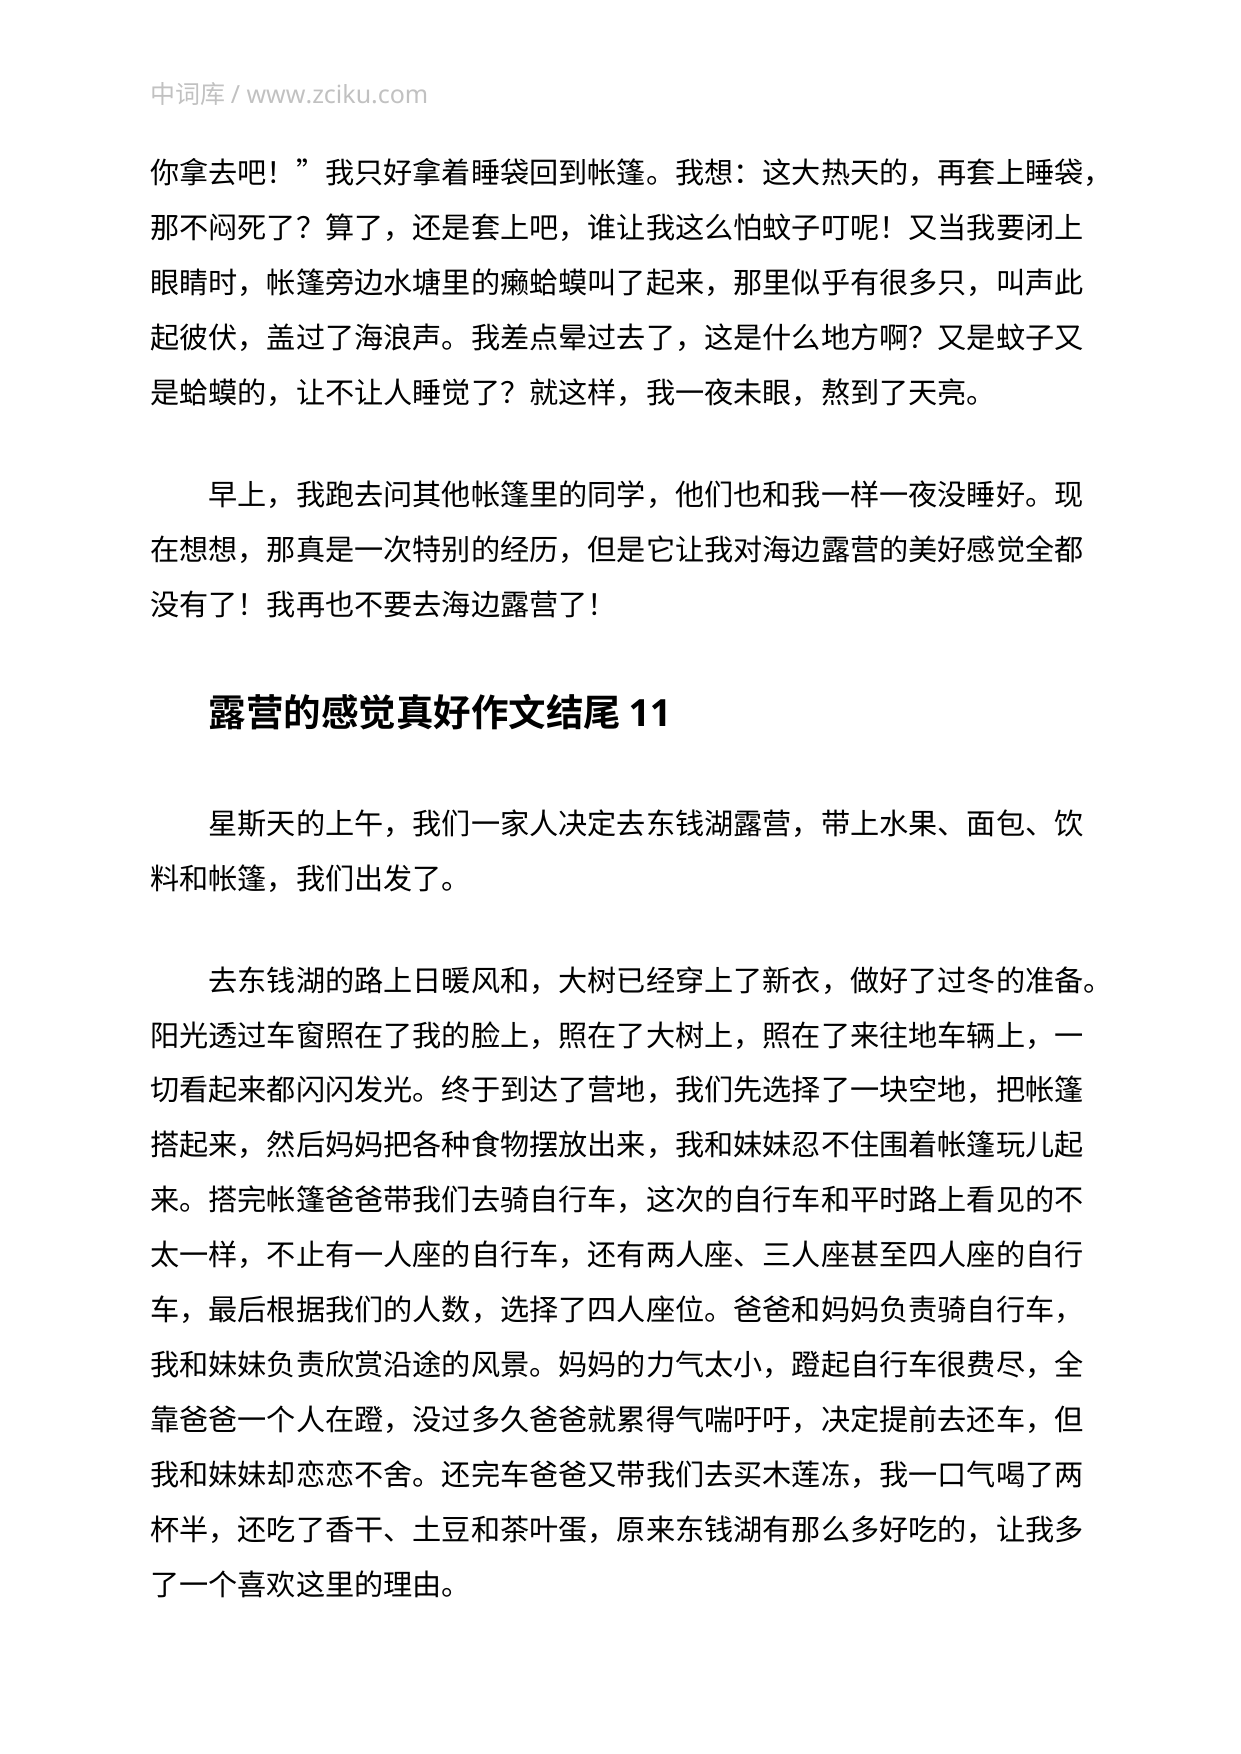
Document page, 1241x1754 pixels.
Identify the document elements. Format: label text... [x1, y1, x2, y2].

text 去东钱湖的路上日暖风和，大树已经穿上了新衣，做好了过冬的准备。阳光透过车窗照在了我的脸上，照在了大树上，照在了来往地车辆上，一切看起来都闪闪发光。终于到达了营地，我们先选择了一块空地，把帐篷搭起来，然后妈妈把各种食物摆放出来，我和妹妹忍不住围着帐篷玩儿起来。搭完帐篷爸爸带我们去骑自行车，这次的自行车和平时路上看见的不太一样，不止有一人座的自行车，还有两人座、三人座甚至四人座的自行车，最后根据我们的人数，选择了四人座位。爸爸和妈妈负责骑自行车，我和妹妹负责欣赏沿途的风景。妈妈的力气太小，蹬起自行车很费尽，全靠爸爸一个人在蹬，没过多久爸爸就累得气喘吁吁，决定提前去还车，但我和妹妹却恋恋不舍。还完车爸爸又带我们去买木莲冻，我一口气喝了两杯半，还吃了香干、土豆和茶叶蛋，原来东钱湖有那么多好吃的，让我多了一个喜欢这里的理由。 [150, 957, 1090, 1603]
text 星斯天的上午，我们一家人决定去东钱湖露营，带上水果、面包、饮料和帐篷，我们出发了。 [150, 801, 1090, 898]
text 露营的感觉真好作文结尾11 [150, 683, 1090, 737]
text 早上，我跑去问其他帐篷里的同学，他们也和我一样一夜没睡好。现在想想，那真是一次特别的经历，但是它让我对海边露营的美好感觉全都没有了！我再也不要去海边露营了！ [150, 471, 1090, 623]
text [150, 150, 1090, 412]
